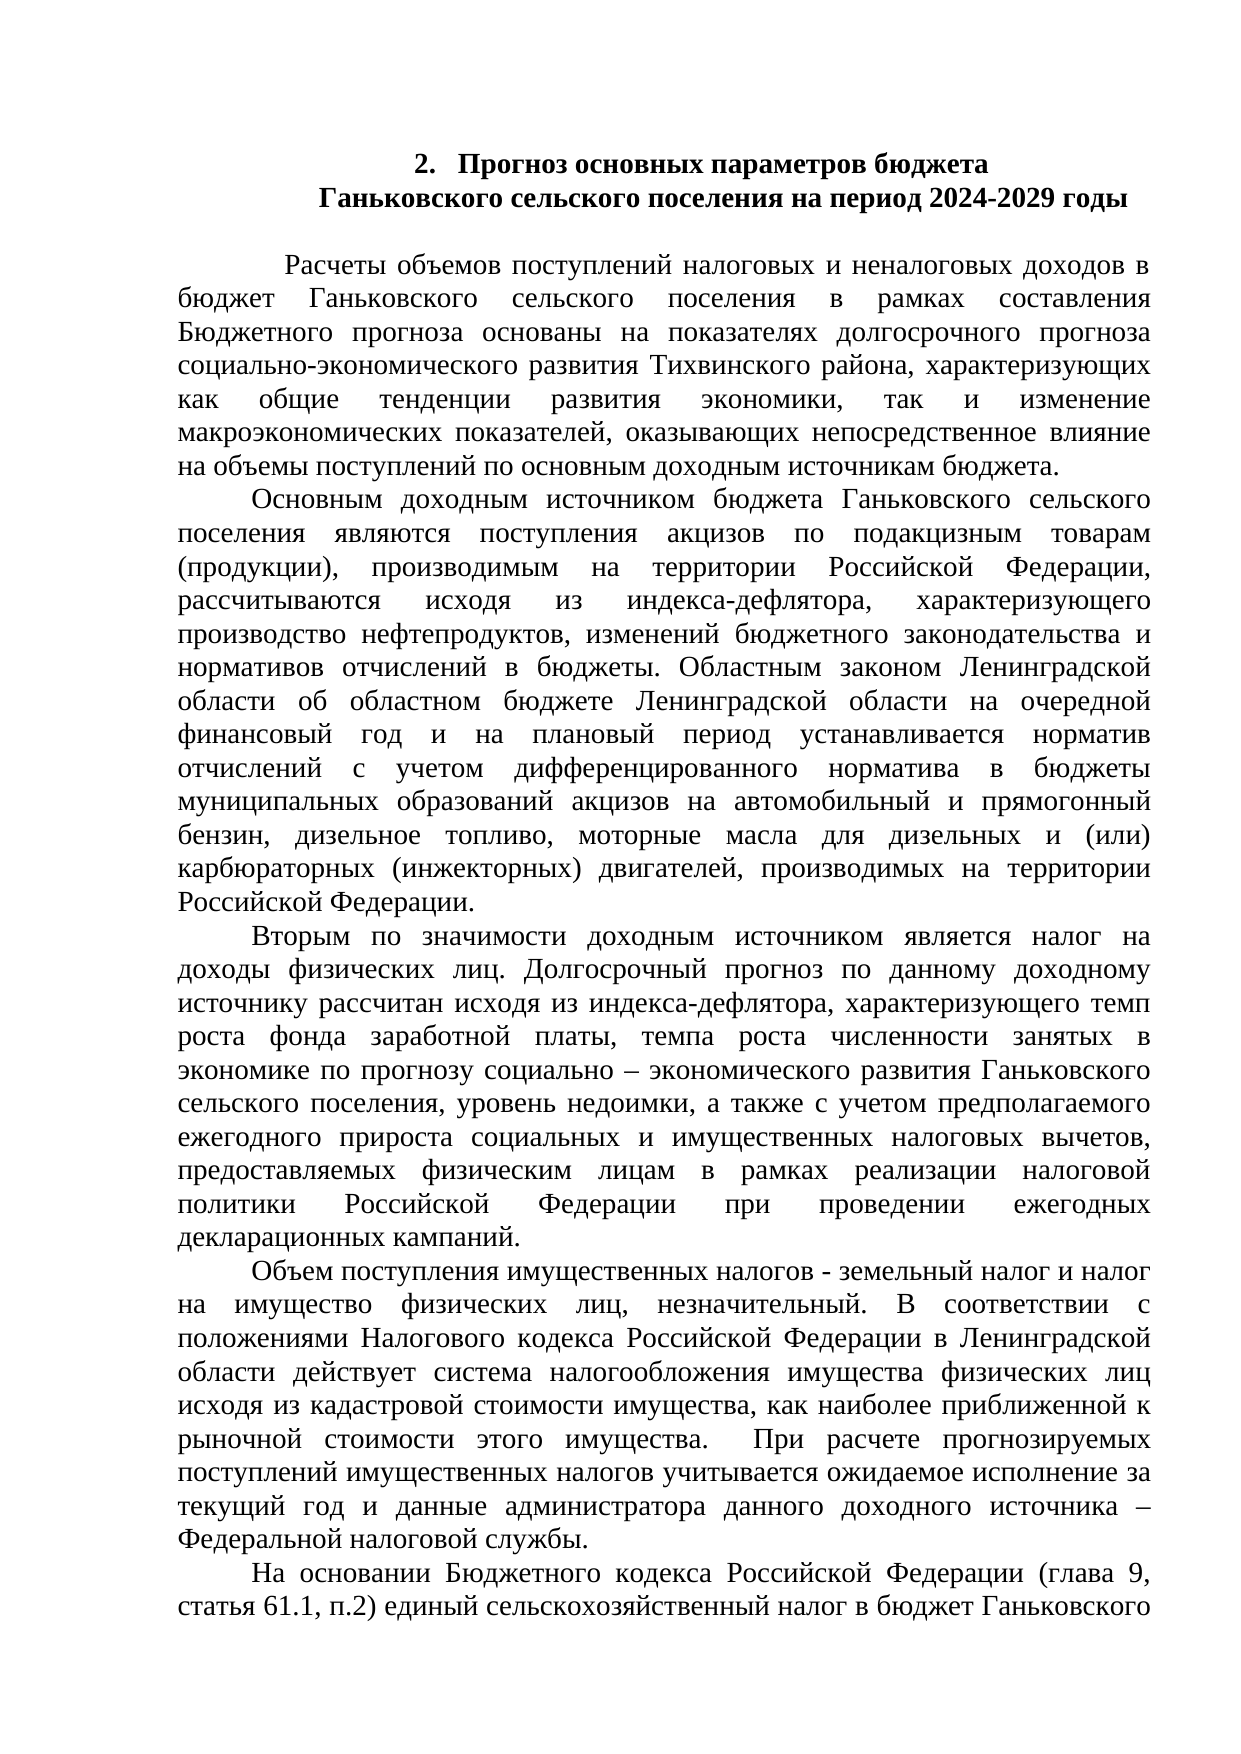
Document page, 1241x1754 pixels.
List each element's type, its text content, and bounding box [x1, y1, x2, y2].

text Основным доходным источником бюджета Ганьковского сельского поселения являются поступления акцизов по подакцизным товарам (продукции), производимым на территории Российской Федерации, рассчитываются исходя из индекса-дефлятора, характеризующего производство нефтепродуктов, изменений бюджетного законодательства и нормативов отчислений в бюджеты. Областным законом Ленинградской области об областном бюджете Ленинградской области на очередной финансовый год и на плановый период устанавливается норматив отчислений с учетом дифференцированного норматива в бюджеты муниципальных образований акцизов на автомобильный и прямогонный бензин, дизельное топливо, моторные масла для дизельных и (или) карбюраторных (инжекторных) двигателей, производимых на территории Российской Федерации. [177, 482, 1152, 918]
text Вторым по значимости доходным источником является налог на доходы физических лиц. Долгосрочный прогноз по данному доходному источнику рассчитан исходя из индекса-дефлятора, характеризующего темп роста фонда заработной платы, темпа роста численности занятых в экономике по прогнозу социально – экономического развития Ганьковского сельского поселения, уровень недоимки, а также с учетом предполагаемого ежегодного прироста социальных и имущественных налоговых вычетов, предоставляемых физическим лицам в рамках реализации налоговой политики Российской Федерации при проведении ежегодных декларационных кампаний. [177, 918, 1152, 1253]
text Расчеты объемов поступлений налоговых и неналоговых доходов в бюджет Ганьковского сельского поселения в рамках составления Бюджетного прогноза основаны на показателях долгосрочного прогноза социально-экономического развития Тихвинского района, характеризующих как общие тенденции развития экономики, так и изменение макроэкономических показателей, оказывающих непосредственное влияние на объемы поступлений по основным доходным источникам бюджета. [177, 247, 1152, 482]
list Прогноз основных параметров бюджета [251, 146, 1152, 180]
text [177, 1555, 1152, 1622]
text Объем поступления имущественных налогов - земельный налог и налог на имущество физических лиц, незначительный. В соответствии с положениями Налогового кодекса Российской Федерации в Ленинградской области действует система налогообложения имущества физических лиц исходя из кадастровой стоимости имущества, как наиболее приближенной к рыночной стоимости этого имущества. При расчете прогнозируемых поступлений имущественных налогов учитывается ожидаемое исполнение за текущий год и данные администратора данного доходного источника – Федеральной налоговой службы. [177, 1253, 1152, 1555]
text Ганьковского сельского поселения на период 2024-2029 годы [295, 180, 1152, 213]
